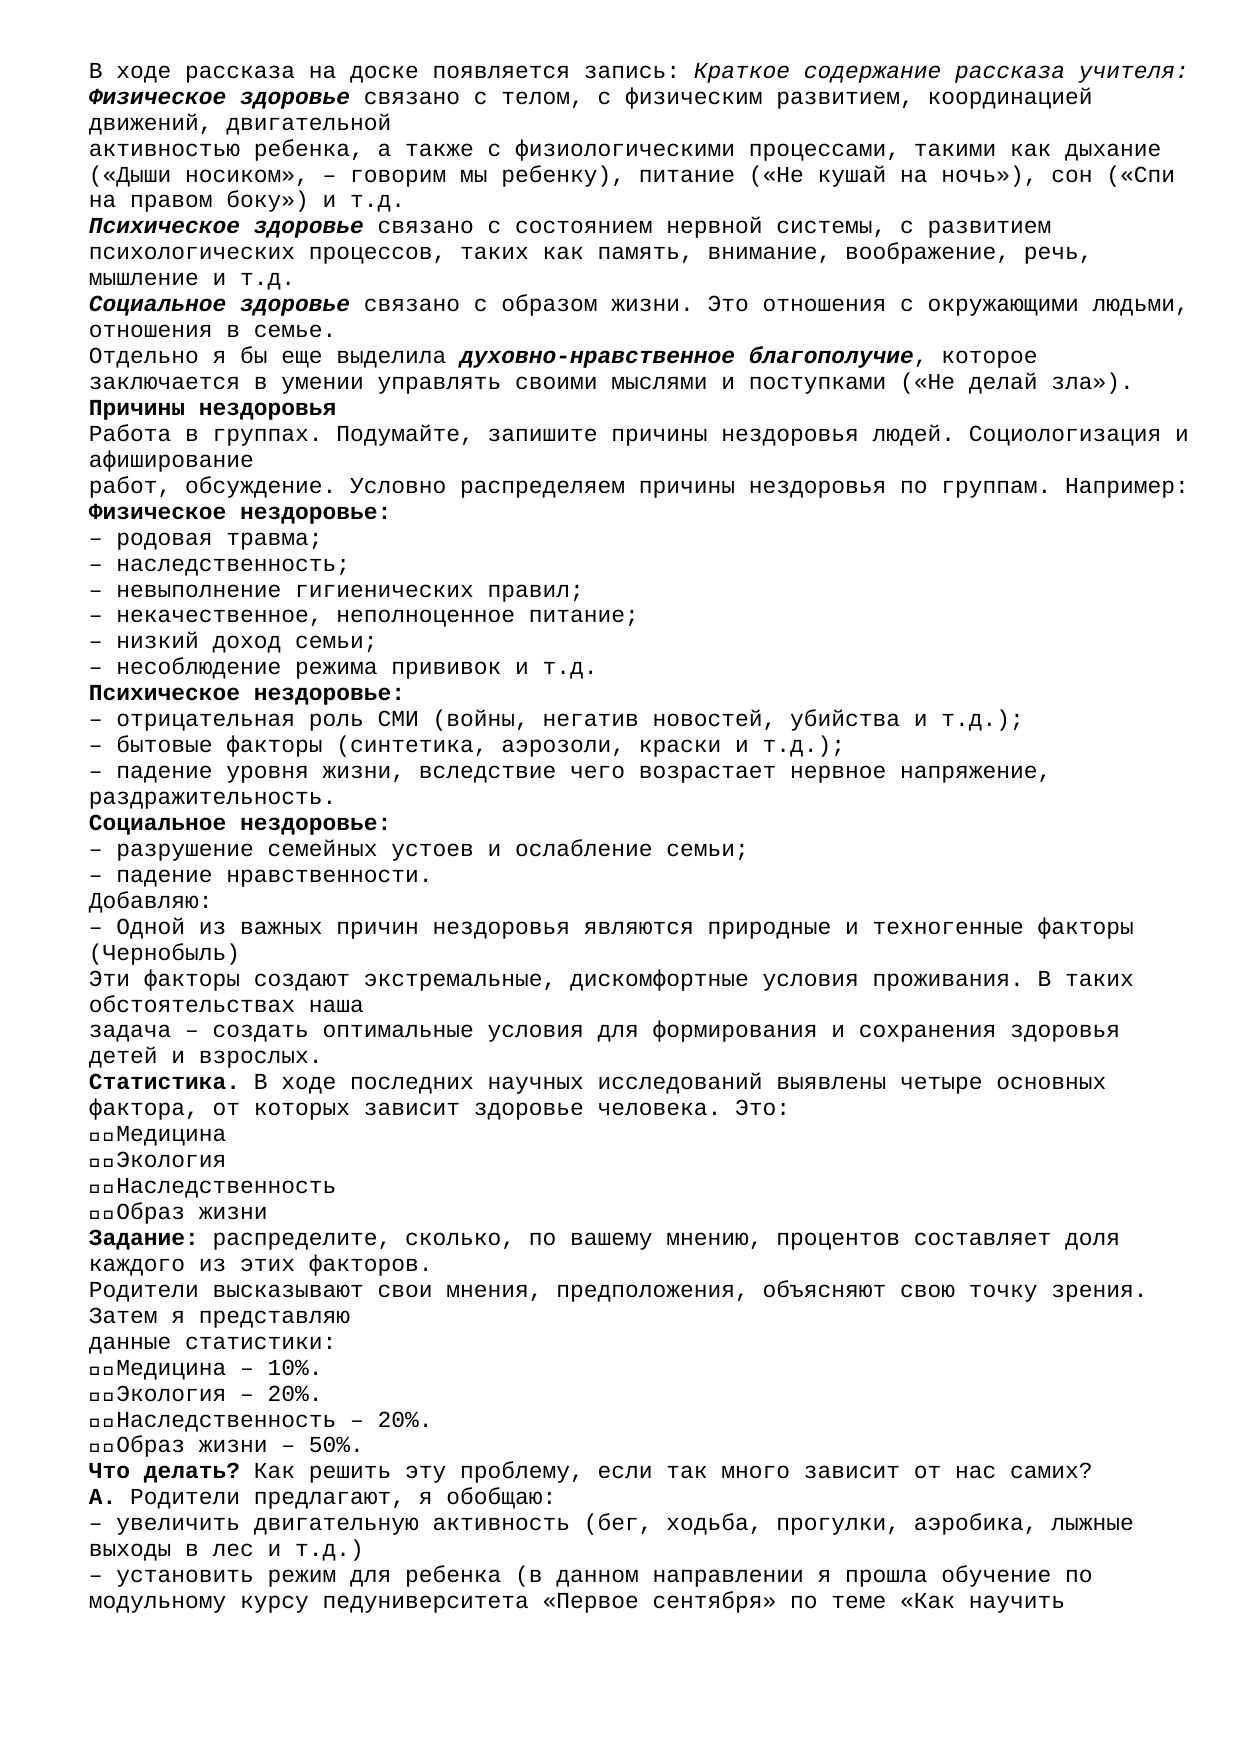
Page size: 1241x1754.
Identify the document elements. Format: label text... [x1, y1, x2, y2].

text Медицина [89, 1123, 1196, 1148]
text – разрушение семейных устоев и ослабление семьи; [89, 837, 1196, 863]
text Эти факторы создают экстремальные, дискомфортные условия проживания. В таких обстоятельствах наша [89, 967, 1196, 1019]
text – увеличить двигательную активность (бег, ходьба, прогулки, аэробика, лыжные выходы в лес и т.д.) [89, 1512, 1196, 1563]
text – Одной из важных причин нездоровья являются природные и техногенные факторы (Чернобыль) [89, 915, 1196, 967]
text – невыполнение гигиенических правил; [89, 578, 1196, 604]
text – родовая травма; [89, 526, 1196, 552]
text В ходе рассказа на доске появляется запись: Краткое содержание рассказа учителя: [89, 59, 1196, 85]
text Наследственность – 20%. [89, 1408, 1196, 1434]
text Физическое здоровье связано с телом, с физическим развитием, координацией движений, двигательной [89, 85, 1196, 137]
text – падение нравственности. [89, 863, 1196, 889]
text Образ жизни – 50%. [89, 1434, 1196, 1460]
text Родители высказывают свои мнения, предположения, объясняют свою точку зрения. Затем я представляю [89, 1278, 1196, 1330]
text – наследственность; [89, 552, 1196, 578]
text Социальное нездоровье: [89, 811, 1196, 837]
text Физическое нездоровье: [89, 500, 1196, 526]
text данные статистики: [89, 1330, 1196, 1356]
text Задание: распределите, сколько, по вашему мнению, процентов составляет доля каждого из этих факторов. [89, 1226, 1196, 1278]
text Медицина – 10%. [89, 1356, 1196, 1382]
text Психическое здоровье связано с состоянием нервной системы, с развитием психологических процессов, таких как память, внимание, воображение, речь, мышление и т.д. [89, 215, 1196, 293]
text задача – создать оптимальные условия для формирования и сохранения здоровья детей и взрослых. [89, 1019, 1196, 1071]
text работ, обсуждение. Условно распределяем причины нездоровья по группам. Например: [89, 474, 1196, 500]
text Статистика. В ходе последних научных исследований выявлены четыре основных фактора, от которых зависит здоровье человека. Это: [89, 1071, 1196, 1123]
text – несоблюдение режима прививок и т.д. [89, 656, 1196, 682]
text Наследственность [89, 1174, 1196, 1200]
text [89, 1563, 1196, 1615]
text А. Родители предлагают, я обобщаю: [89, 1486, 1196, 1512]
text Отдельно я бы еще выделила духовно-нравственное благополучие, которое заключается в умении управлять своими мыслями и поступками («Не делай зла»). [89, 344, 1196, 396]
text Что делать? Как решить эту проблему, если так много зависит от нас самих? [89, 1460, 1196, 1486]
text – бытовые факторы (синтетика, аэрозоли, краски и т.д.); [89, 733, 1196, 759]
text Экология [89, 1148, 1196, 1174]
text Социальное здоровье связано с образом жизни. Это отношения с окружающими людьми, отношения в семье. [89, 293, 1196, 344]
text активностью ребенка, а также с физиологическими процессами, такими как дыхание («Дыши носиком», – говорим мы ребенку), питание («Не кушай на ночь»), сон («Спи на правом боку») и т.д. [89, 137, 1196, 215]
text – некачественное, неполноценное питание; [89, 604, 1196, 630]
text Психическое нездоровье: [89, 682, 1196, 708]
text Образ жизни [89, 1200, 1196, 1226]
text – низкий доход семьи; [89, 630, 1196, 656]
text – падение уровня жизни, вследствие чего возрастает нервное напряжение, раздражительность. [89, 759, 1196, 811]
text – отрицательная роль СМИ (войны, негатив новостей, убийства и т.д.); [89, 708, 1196, 733]
text Причины нездоровья [89, 396, 1196, 422]
text Добавляю: [89, 889, 1196, 915]
text Экология – 20%. [89, 1382, 1196, 1408]
text Работа в группах. Подумайте, запишите причины нездоровья людей. Социологизация и афиширование [89, 422, 1196, 474]
